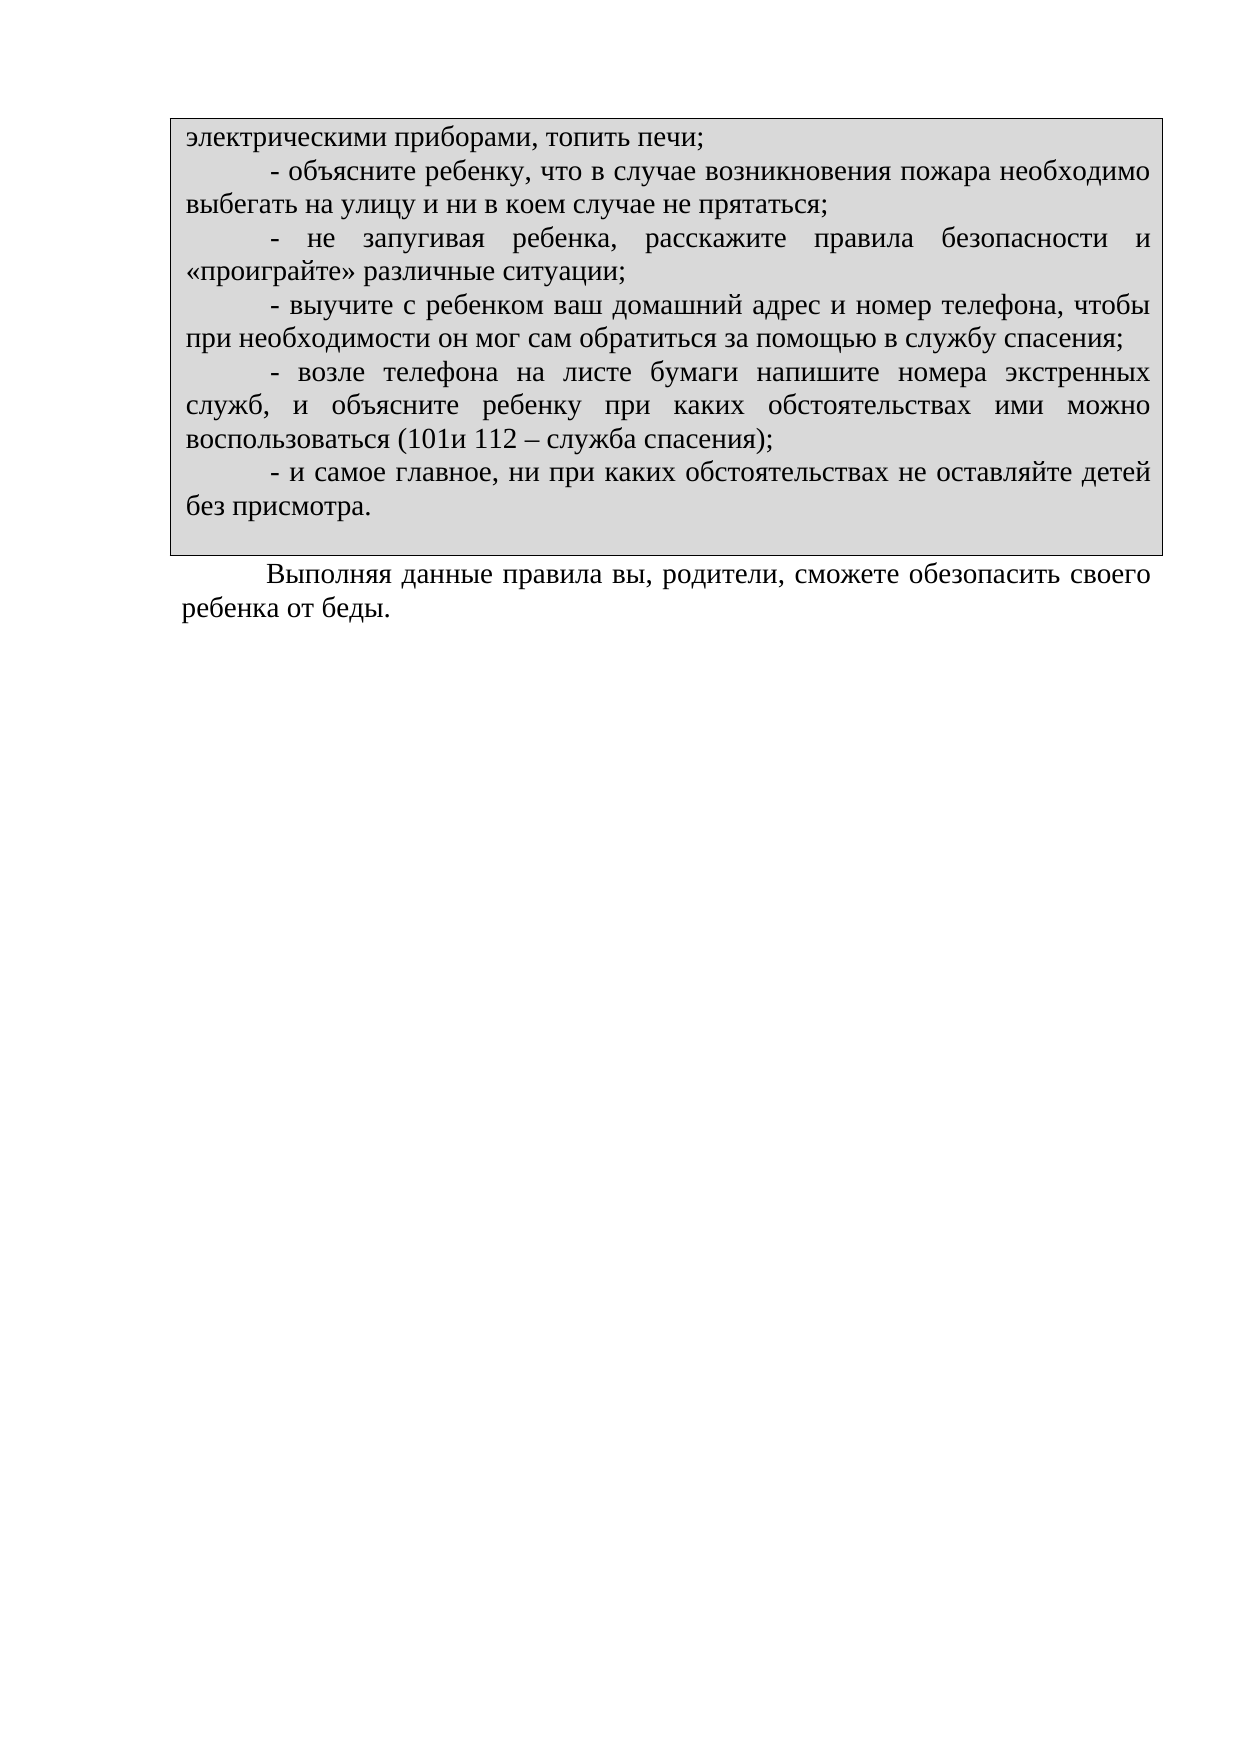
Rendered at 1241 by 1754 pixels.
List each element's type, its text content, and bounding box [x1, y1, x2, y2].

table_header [171, 119, 1162, 555]
text Выполняя данные правила вы, родители, сможете обезопасить своего ребенка от беды. [181, 556, 1152, 623]
